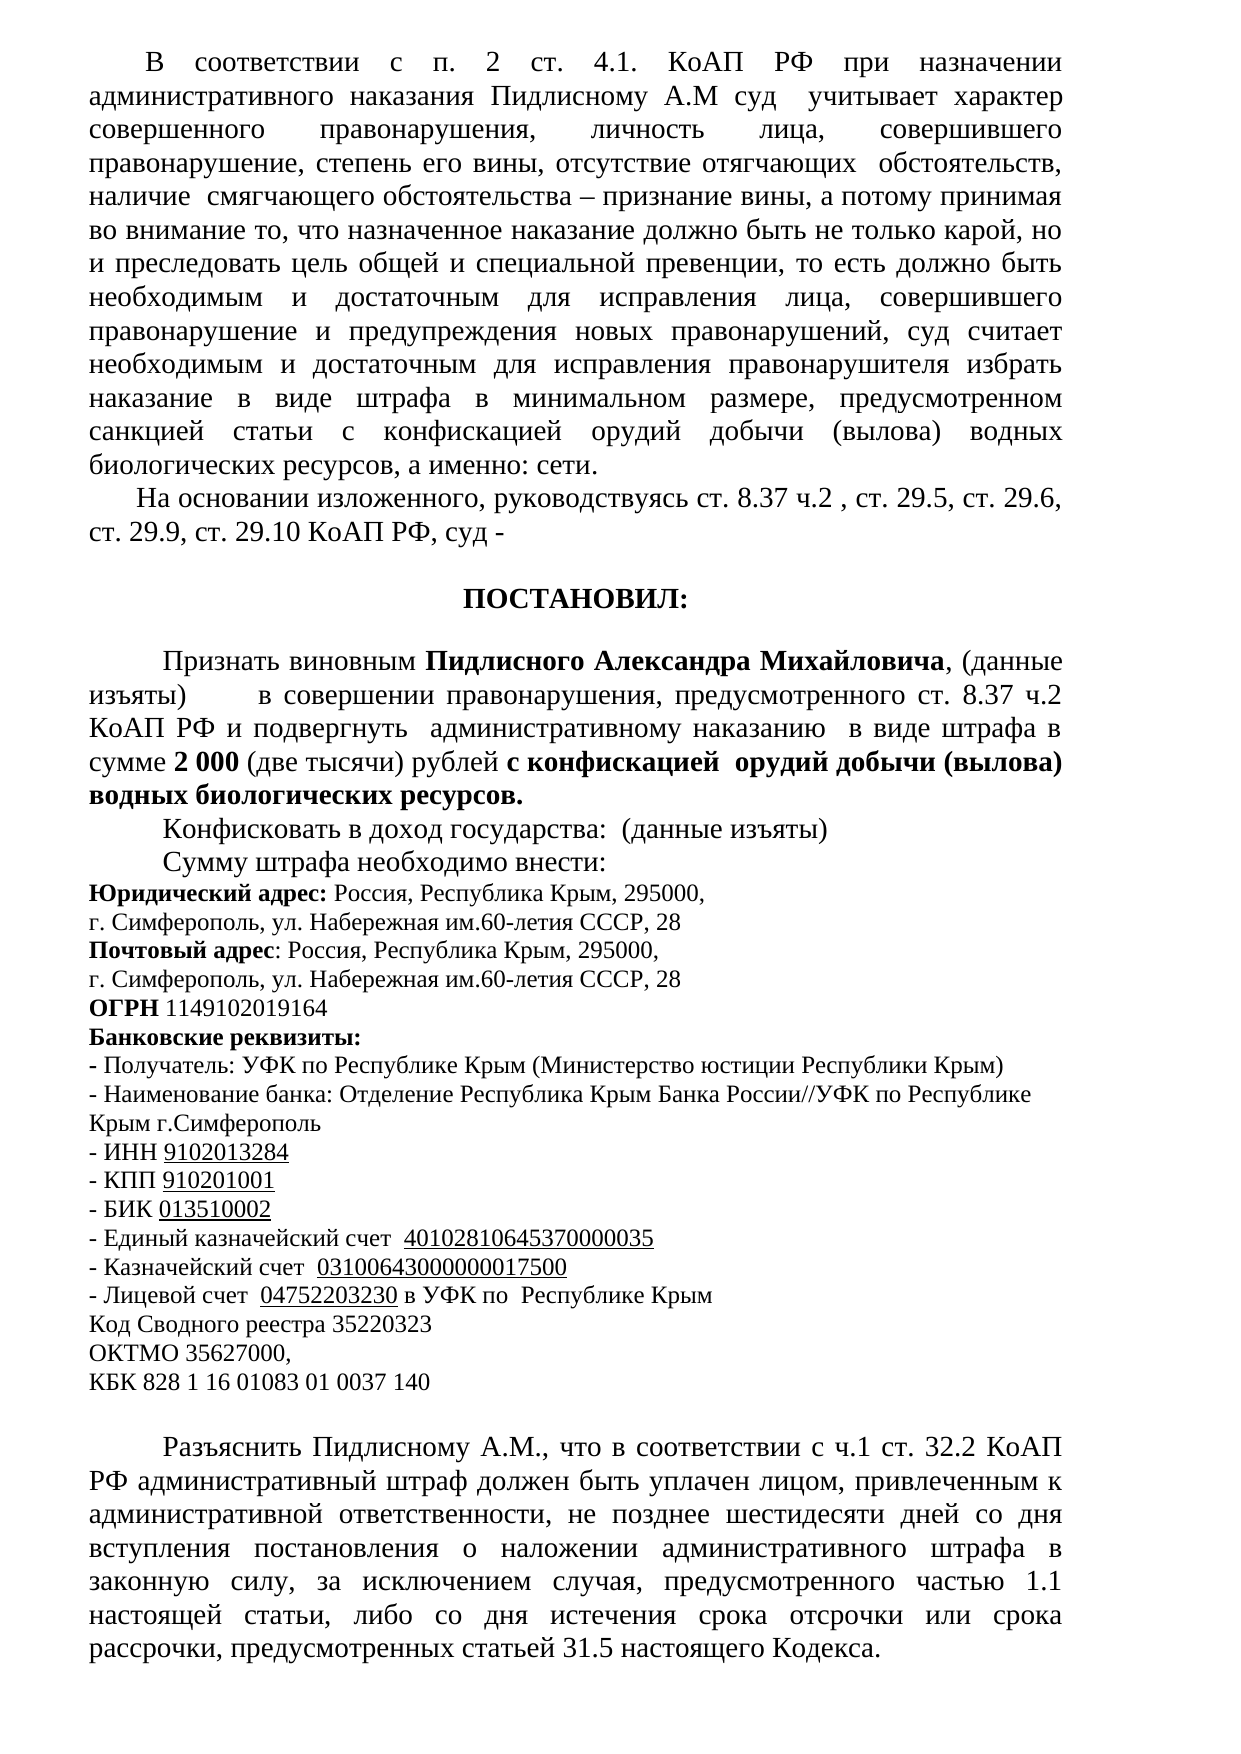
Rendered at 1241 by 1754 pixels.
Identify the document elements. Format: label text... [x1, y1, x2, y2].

text ОГРН 1149102019164 [89, 993, 1063, 1022]
text - Казначейский счет 03100643000000017500 [89, 1252, 1074, 1281]
text - Единый казначейский счет 40102810645370000035 [89, 1223, 1063, 1252]
text - Лицевой счет 04752203230 в УФК по Республике Крым [89, 1281, 1063, 1309]
text В соответствии с п. 2 ст. 4.1. КоАП РФ при назначении административного наказания Пидлисному А.М суд учитывает характер совершенного правонарушения, личность лица, совершившего правонарушение, степень его вины, отсутствие отягчающих обстоятельств, наличие смягчающего обстоятельства – признание вины, а потому принимая во внимание то, что назначенное наказание должно быть не только карой, но и преследовать цель общей и специальной превенции, то есть должно быть необходимым и достаточным для исправления лица, совершившего правонарушение и предупреждения новых правонарушений, суд считает необходимым и достаточным для исправления правонарушителя избрать наказание в виде штрафа в минимальном размере, предусмотренном санкцией статьи с конфискацией орудий добычи (вылова) водных биологических ресурсов, а именно: сети. [89, 44, 1063, 480]
text Банковские реквизиты: [89, 1022, 1074, 1051]
text ОКТМО 35627000, [89, 1338, 1063, 1367]
text - Наименование банка: Отделение Республика Крым Банка России//УФК по Республике Крым г.Симферополь [89, 1079, 1063, 1137]
text На основании изложенного, руководствуясь ст. 8.37 ч.2 , ст. 29.5, ст. 29.6, ст. 29.9, ст. 29.10 КоАП РФ, суд - [89, 480, 1063, 547]
text ПОСТАНОВИЛ: [89, 581, 1063, 614]
text Код Сводного реестра 35220323 [89, 1309, 1063, 1338]
text г. Симферополь, ул. Набережная им.60-летия СССР, 28 [89, 907, 1063, 936]
text - БИК 013510002 [89, 1194, 1074, 1223]
text - Получатель: УФК по Республике Крым (Министерство юстиции Республики Крым) [89, 1051, 1063, 1079]
text Сумму штрафа необходимо внести: [89, 844, 1063, 878]
text КБК 828 1 16 01083 01 0037 140 [89, 1367, 1063, 1396]
text Конфисковать в доход государства: (данные изъяты) [89, 811, 1063, 844]
text - ИНН 9102013284 [89, 1137, 1063, 1166]
text г. Симферополь, ул. Набережная им.60-летия СССР, 28 [89, 964, 1063, 993]
text Почтовый адрес: Россия, Республика Крым, 295000, [89, 936, 1063, 964]
text - КПП 910201001 [89, 1166, 1063, 1194]
text Юридический адрес: Россия, Республика Крым, 295000, [89, 878, 1063, 907]
text Разъяснить Пидлисному А.М., что в соответствии с ч.1 ст. 32.2 КоАП РФ административный штраф должен быть уплачен лицом, привлеченным к административной ответственности, не позднее шестидесяти дней со дня вступления постановления о наложении административного штрафа в законную силу, за исключением случая, предусмотренного частью 1.1 настоящей статьи, либо со дня истечения срока отсрочки или срока рассрочки, предусмотренных статьей 31.5 настоящего Кодекса. [89, 1429, 1063, 1664]
text Признать виновным Пидлисного Александра Михайловича, (данные изъяты) в совершении правонарушения, предусмотренного ст. 8.37 ч.2 КоАП РФ и подвергнуть административному наказанию в виде штрафа в сумме 2 000 (две тысячи) рублей с конфискацией орудий добычи (вылова) водных биологических ресурсов. [89, 643, 1063, 811]
